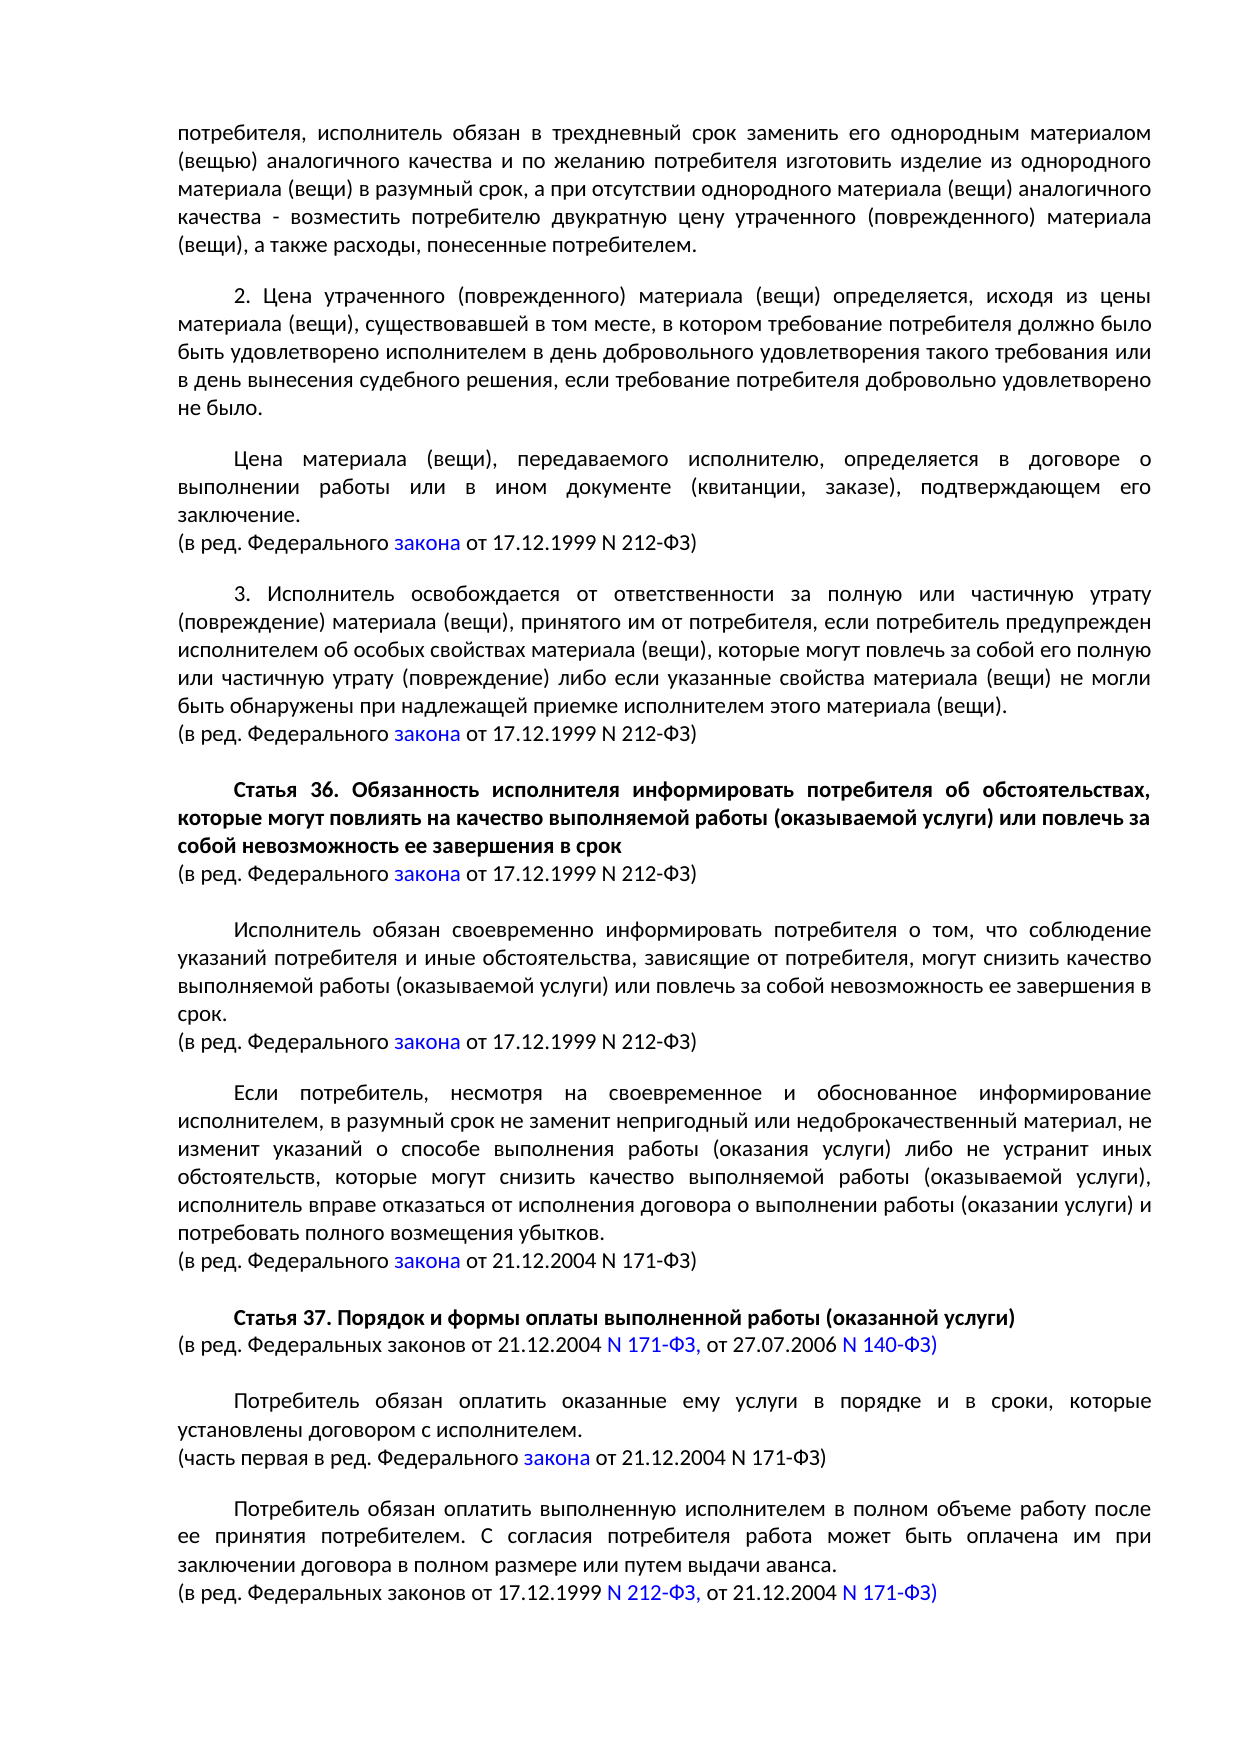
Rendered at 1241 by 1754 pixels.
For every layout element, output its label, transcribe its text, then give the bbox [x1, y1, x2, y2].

text (в ред. Федеральных законов от 21.12.2004 N 171-ФЗ, от 27.07.2006 N 140-ФЗ) [177, 1331, 1152, 1359]
title Статья 36. Обязанность исполнителя информировать потребителя об обстоятельствах, которые могут повлиять на качество выполняемой работы (оказываемой услуги) или повлечь за собой невозможность ее завершения в срок [177, 775, 1152, 859]
text (часть первая в ред. Федерального закона от 21.12.2004 N 171-ФЗ) [177, 1443, 1152, 1471]
title Статья 37. Порядок и формы оплаты выполненной работы (оказанной услуги) [177, 1303, 1152, 1331]
text Исполнитель обязан своевременно информировать потребителя о том, что соблюдение указаний потребителя и иные обстоятельства, зависящие от потребителя, могут снизить качество выполняемой работы (оказываемой услуги) или повлечь за собой невозможность ее завершения в срок. [177, 915, 1152, 1027]
text (в ред. Федерального закона от 17.12.1999 N 212-ФЗ) [177, 859, 1152, 887]
text Потребитель обязан оплатить выполненную исполнителем в полном объеме работу после ее принятия потребителем. С согласия потребителя работа может быть оплачена им при заключении договора в полном размере или путем выдачи аванса. [177, 1494, 1152, 1578]
text (в ред. Федеральных законов от 17.12.1999 N 212-ФЗ, от 21.12.2004 N 171-ФЗ) [177, 1578, 1152, 1606]
text (в ред. Федерального закона от 21.12.2004 N 171-ФЗ) [177, 1247, 1152, 1274]
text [177, 118, 1152, 258]
text 3. Исполнитель освобождается от ответственности за полную или частичную утрату (повреждение) материала (вещи), принятого им от потребителя, если потребитель предупрежден исполнителем об особых свойствах материала (вещи), которые могут повлечь за собой его полную или частичную утрату (повреждение) либо если указанные свойства материала (вещи) не могли быть обнаружены при надлежащей приемке исполнителем этого материала (вещи). [177, 579, 1152, 719]
text Потребитель обязан оплатить оказанные ему услуги в порядке и в сроки, которые установлены договором с исполнителем. [177, 1387, 1152, 1443]
text Цена материала (вещи), передаваемого исполнителю, определяется в договоре о выполнении работы или в ином документе (квитанции, заказе), подтверждающем его заключение. [177, 444, 1152, 528]
text Если потребитель, несмотря на своевременное и обоснованное информирование исполнителем, в разумный срок не заменит непригодный или недоброкачественный материал, не изменит указаний о способе выполнения работы (оказания услуги) либо не устранит иных обстоятельств, которые могут снизить качество выполняемой работы (оказываемой услуги), исполнитель вправе отказаться от исполнения договора о выполнении работы (оказании услуги) и потребовать полного возмещения убытков. [177, 1078, 1152, 1247]
text 2. Цена утраченного (поврежденного) материала (вещи) определяется, исходя из цены материала (вещи), существовавшей в том месте, в котором требование потребителя должно было быть удовлетворено исполнителем в день добровольного удовлетворения такого требования или в день вынесения судебного решения, если требование потребителя добровольно удовлетворено не было. [177, 281, 1152, 421]
text (в ред. Федерального закона от 17.12.1999 N 212-ФЗ) [177, 528, 1152, 556]
text (в ред. Федерального закона от 17.12.1999 N 212-ФЗ) [177, 719, 1152, 747]
text (в ред. Федерального закона от 17.12.1999 N 212-ФЗ) [177, 1027, 1152, 1056]
